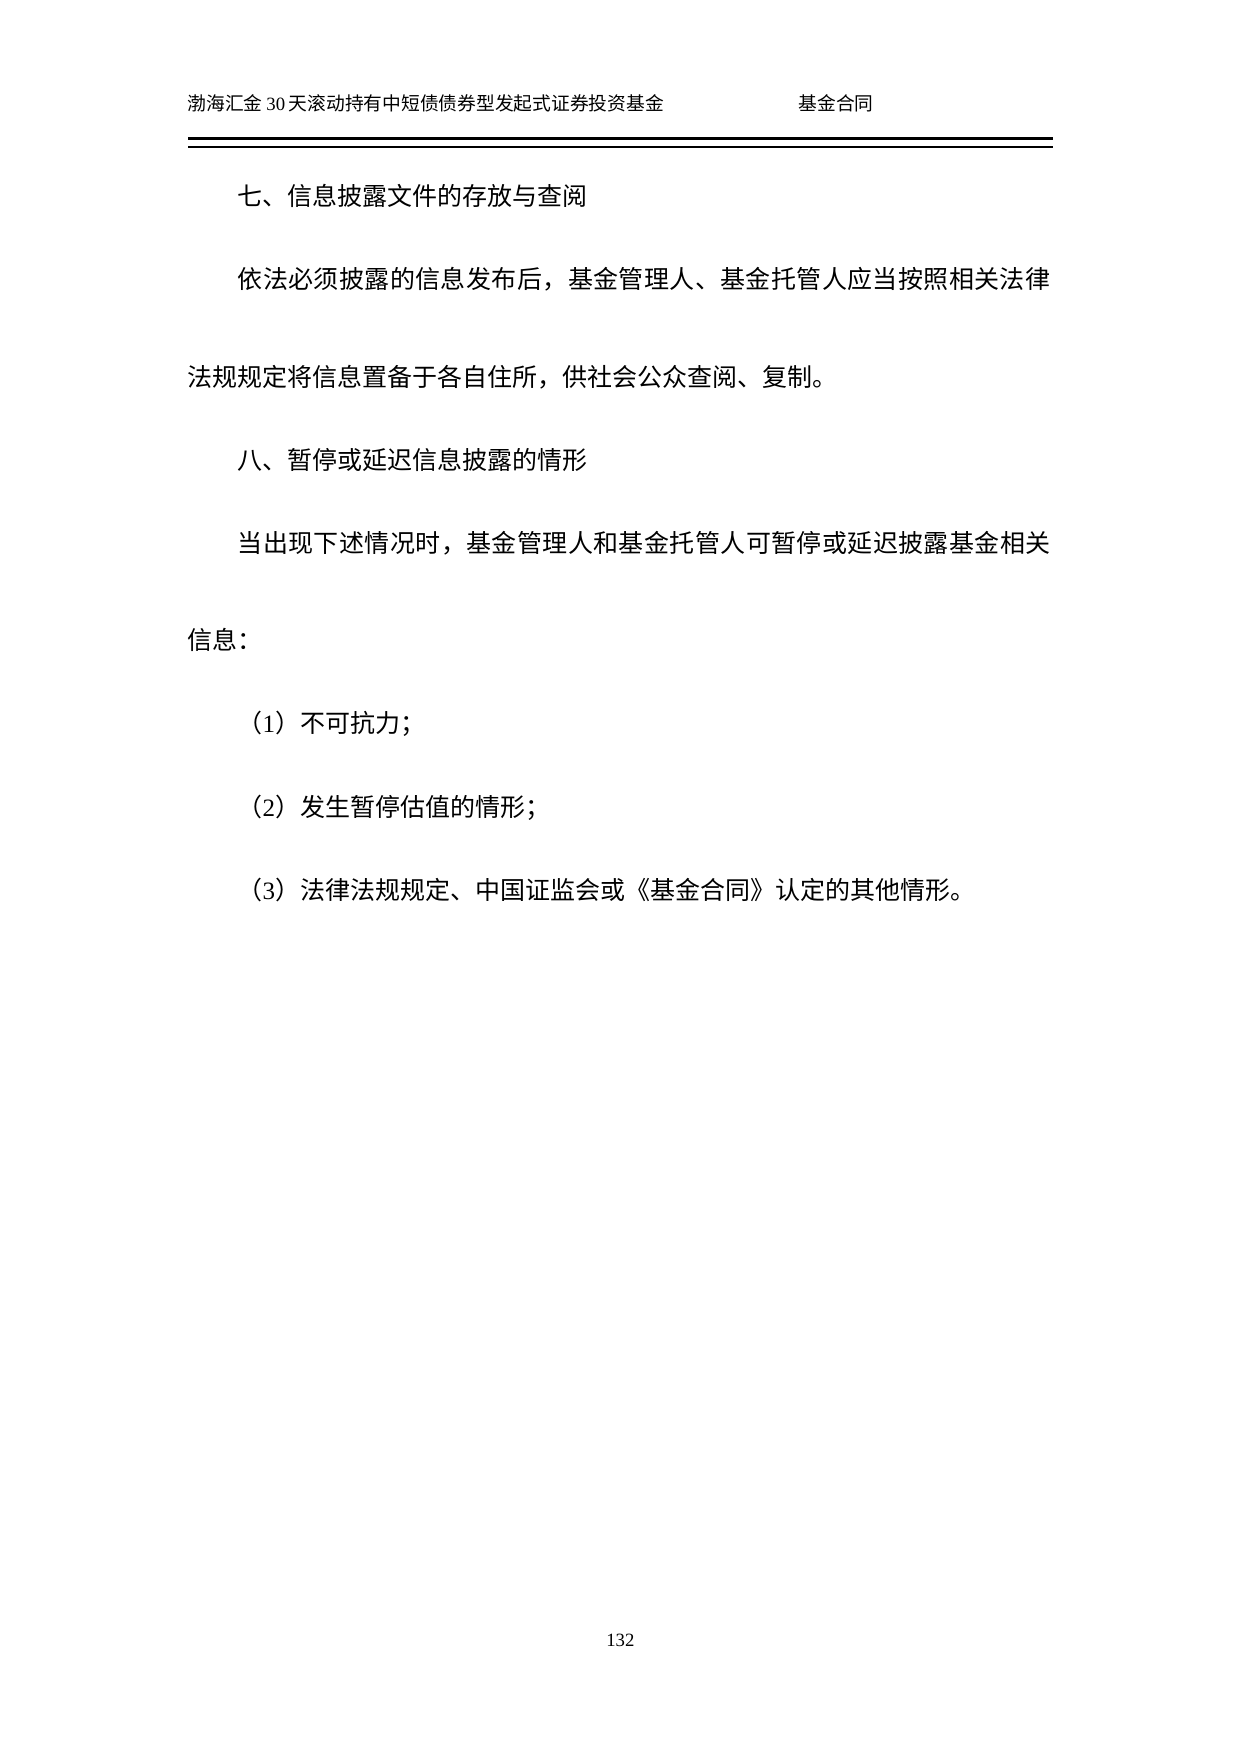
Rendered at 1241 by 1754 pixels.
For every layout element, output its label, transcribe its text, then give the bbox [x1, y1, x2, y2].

text 七、信息披露文件的存放与查阅 [187, 162, 1053, 227]
text 依法必须披露的信息发布后，基金管理人、基金托管人应当按照相关法律法规规定将信息置备于各自住所，供社会公众查阅、复制。 [187, 245, 1053, 408]
text （1）不可抗力； [187, 689, 1053, 754]
text 当出现下述情况时，基金管理人和基金托管人可暂停或延迟披露基金相关信息： [187, 509, 1053, 671]
text （2）发生暂停估值的情形； [187, 773, 1053, 838]
text （3）法律法规规定、中国证监会或《基金合同》认定的其他情形。 [187, 856, 1053, 921]
text 八、暂停或延迟信息披露的情形 [187, 426, 1053, 491]
